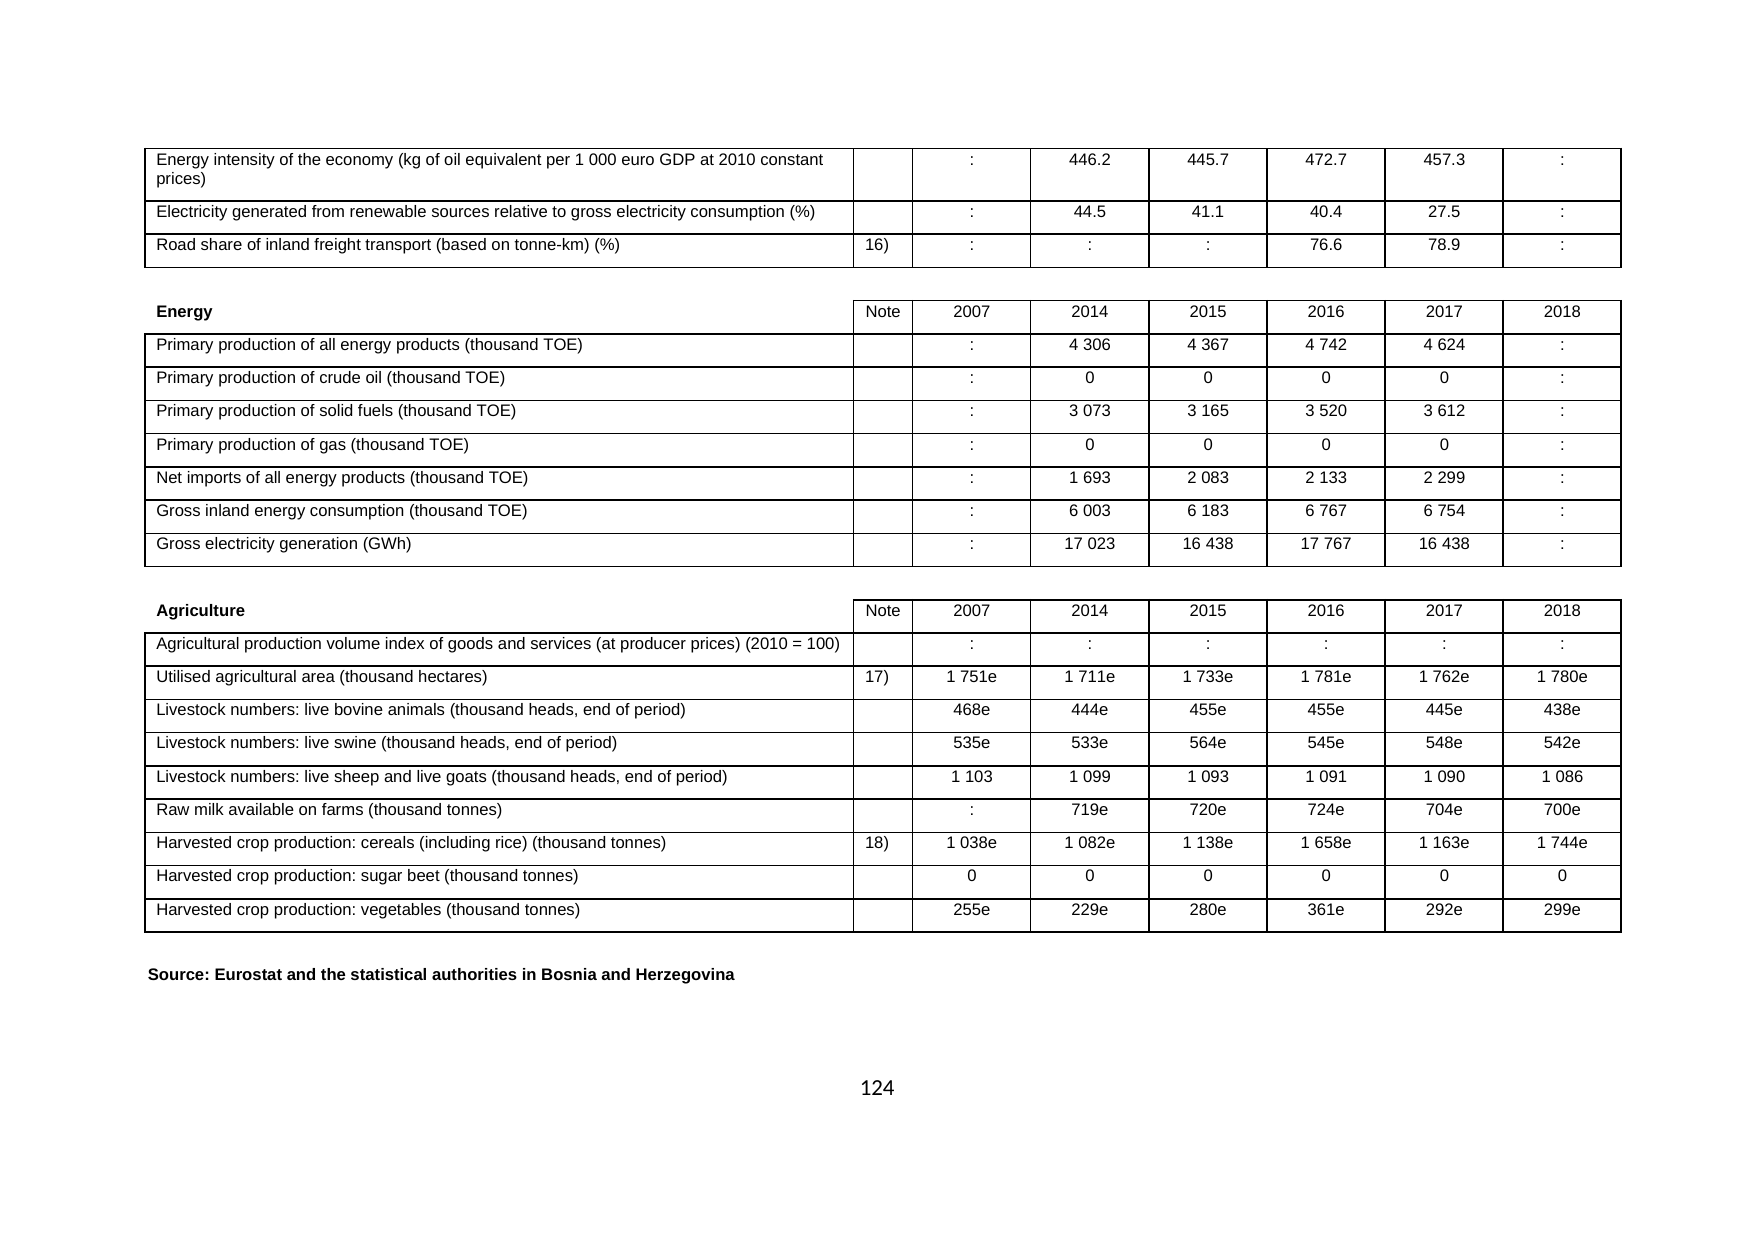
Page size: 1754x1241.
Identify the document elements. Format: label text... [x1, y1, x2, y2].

table_cell [854, 401, 912, 433]
table_cell 17 767 [1268, 534, 1384, 566]
table_cell 0 [1386, 866, 1502, 898]
table_cell [854, 767, 912, 798]
table_cell 2014 [1031, 601, 1148, 632]
table_cell [854, 634, 912, 665]
table_cell 2016 [1268, 301, 1384, 333]
table_cell 1 658e [1268, 833, 1384, 865]
table_cell 40.4 [1268, 202, 1384, 233]
table_cell : [1504, 501, 1620, 532]
table_cell 78.9 [1386, 235, 1502, 267]
table_cell 0 [1031, 866, 1148, 898]
table_cell 1 780e [1504, 667, 1620, 698]
table_cell 361e [1268, 900, 1384, 931]
table_cell 3 165 [1150, 401, 1266, 433]
table_cell 1 082e [1031, 833, 1148, 865]
table_cell Harvested crop production: vegetables (thousand tonnes) [146, 900, 853, 931]
table_cell 3 520 [1268, 401, 1384, 433]
table_cell : [1504, 335, 1620, 366]
table_cell 564e [1150, 733, 1266, 765]
table_cell 0 [1504, 866, 1620, 898]
table_cell [1267, 567, 1385, 599]
table_cell [1385, 268, 1503, 300]
table_cell [854, 900, 912, 931]
table_cell 1 138e [1150, 833, 1266, 865]
table_cell 76.6 [1268, 235, 1384, 267]
table_cell : [1150, 235, 1266, 267]
table_cell 2 083 [1150, 468, 1266, 499]
table_cell 6 183 [1150, 501, 1266, 532]
table_cell [854, 567, 912, 599]
table_cell 1 163e [1386, 833, 1502, 865]
table_cell : [913, 235, 1030, 267]
table_cell : [1504, 235, 1620, 267]
table_cell 1 733e [1150, 667, 1266, 698]
table_cell [1031, 268, 1149, 300]
table_cell [854, 733, 912, 765]
table_cell 1 711e [1031, 667, 1148, 698]
table_cell 2017 [1386, 301, 1502, 333]
table_cell 2 133 [1268, 468, 1384, 499]
table_cell [854, 149, 912, 200]
table_cell 229e [1031, 900, 1148, 931]
table_cell : [1504, 401, 1620, 433]
table_cell : [913, 468, 1030, 499]
table_cell 1 762e [1386, 667, 1502, 698]
table_cell 299e [1504, 900, 1620, 931]
table_cell 4 367 [1150, 335, 1266, 366]
table_cell Livestock numbers: live swine (thousand heads, end of period) [146, 733, 853, 765]
table_cell [854, 268, 912, 300]
table_cell 1 781e [1268, 667, 1384, 698]
table_cell 0 [1268, 866, 1384, 898]
table_cell : [1504, 468, 1620, 499]
table_cell Primary production of solid fuels (thousand TOE) [146, 401, 853, 433]
table_cell : [1386, 634, 1502, 665]
table_cell 724e [1268, 800, 1384, 831]
table_cell : [1504, 149, 1620, 200]
table_cell [913, 567, 1031, 599]
table_cell : [1504, 534, 1620, 566]
table_cell Primary production of gas (thousand TOE) [146, 434, 853, 466]
table_cell Energy [145, 300, 853, 333]
table_cell : [913, 149, 1030, 200]
table_cell Electricity generated from renewable sources relative to gross electricity consumption (%) [146, 202, 853, 233]
table_cell [854, 468, 912, 499]
table_cell 6 754 [1386, 501, 1502, 532]
table_cell 438e [1504, 700, 1620, 732]
table_cell 292e [1386, 900, 1502, 931]
table_cell : [1031, 634, 1148, 665]
table_cell Livestock numbers: live bovine animals (thousand heads, end of period) [146, 700, 853, 732]
table_cell 3 612 [1386, 401, 1502, 433]
table_cell [854, 368, 912, 399]
table_cell : [913, 501, 1030, 532]
table_cell 720e [1150, 800, 1266, 831]
table_cell [854, 501, 912, 532]
table_cell [1385, 567, 1503, 599]
table_cell Gross electricity generation (GWh) [146, 534, 853, 566]
table_cell 2018 [1504, 301, 1620, 333]
table_cell 1 744e [1504, 833, 1620, 865]
table_cell 2017 [1386, 601, 1502, 632]
table_cell 0 [1031, 434, 1148, 466]
table_cell 0 [1386, 368, 1502, 399]
table_cell 455e [1268, 700, 1384, 732]
table_cell 446.2 [1031, 149, 1148, 200]
table_cell 0 [1386, 434, 1502, 466]
table_cell [1149, 567, 1267, 599]
table_cell 2015 [1150, 601, 1266, 632]
table_cell 445e [1386, 700, 1502, 732]
table_cell [854, 202, 912, 233]
table_cell 0 [1150, 368, 1266, 399]
table_cell 1 086 [1504, 767, 1620, 798]
table_cell Note [854, 601, 912, 632]
table_cell 41.1 [1150, 202, 1266, 233]
table_cell 17 023 [1031, 534, 1148, 566]
table_cell : [913, 401, 1030, 433]
table_cell Gross inland energy consumption (thousand TOE) [146, 501, 853, 532]
table_cell 472.7 [1268, 149, 1384, 200]
table_cell 44.5 [1031, 202, 1148, 233]
table_cell 16 438 [1386, 534, 1502, 566]
table_cell 445.7 [1150, 149, 1266, 200]
table_cell [145, 268, 853, 300]
table_cell 444e [1031, 700, 1148, 732]
table_cell [145, 567, 853, 599]
table_cell [1503, 268, 1621, 300]
table_cell 1 038e [913, 833, 1030, 865]
table_cell 0 [1268, 368, 1384, 399]
table_cell : [1504, 634, 1620, 665]
table_cell [1031, 567, 1149, 599]
table_cell Livestock numbers: live sheep and live goats (thousand heads, end of period) [146, 767, 853, 798]
table_cell [1503, 567, 1621, 599]
table_cell Agricultural production volume index of goods and services (at producer prices) (2010 = 100) [146, 634, 853, 665]
table_cell 1 693 [1031, 468, 1148, 499]
table_cell Agriculture [145, 599, 853, 632]
table_cell 704e [1386, 800, 1502, 831]
table_cell 533e [1031, 733, 1148, 765]
table_cell 4 742 [1268, 335, 1384, 366]
table_cell : [1150, 634, 1266, 665]
table_cell : [1504, 368, 1620, 399]
table_cell 455e [1150, 700, 1266, 732]
table_cell 700e [1504, 800, 1620, 831]
table_cell 457.3 [1386, 149, 1502, 200]
table_cell 6 767 [1268, 501, 1384, 532]
table_cell : [913, 202, 1030, 233]
table_cell : [913, 800, 1030, 831]
table_cell Primary production of all energy products (thousand TOE) [146, 335, 853, 366]
table_cell 0 [913, 866, 1030, 898]
table_cell 2007 [913, 601, 1030, 632]
table_cell Energy intensity of the economy (kg of oil equivalent per 1 000 euro GDP at 2010 constant prices) [146, 149, 853, 200]
table_cell 719e [1031, 800, 1148, 831]
table_cell 2014 [1031, 301, 1148, 333]
table_cell 3 073 [1031, 401, 1148, 433]
table_cell Road share of inland freight transport (based on tonne-km) (%) [146, 235, 853, 267]
table_cell Harvested crop production: cereals (including rice) (thousand tonnes) [146, 833, 853, 865]
table_cell 1 093 [1150, 767, 1266, 798]
table_cell 255e [913, 900, 1030, 931]
table_cell : [913, 634, 1030, 665]
table_cell 27.5 [1386, 202, 1502, 233]
table_cell [854, 700, 912, 732]
table_cell Note [854, 301, 912, 333]
table_cell 1 751e [913, 667, 1030, 698]
table_cell Raw milk available on farms (thousand tonnes) [146, 800, 853, 831]
table_cell 1 091 [1268, 767, 1384, 798]
table_cell [1149, 268, 1267, 300]
table_cell [913, 268, 1031, 300]
table_cell 280e [1150, 900, 1266, 931]
table_cell 1 103 [913, 767, 1030, 798]
table_cell 2018 [1504, 601, 1620, 632]
table_cell 1 090 [1386, 767, 1502, 798]
table_cell 0 [1150, 866, 1266, 898]
table_cell : [1504, 202, 1620, 233]
text Source: Eurostat and the statistical authorities in Bosnia and Herzegovina [148, 964, 1606, 983]
table_cell 468e [913, 700, 1030, 732]
table_cell [854, 534, 912, 566]
table_cell 16) [854, 235, 912, 267]
table_cell 1 099 [1031, 767, 1148, 798]
table_cell 545e [1268, 733, 1384, 765]
table_cell 548e [1386, 733, 1502, 765]
table_cell : [913, 434, 1030, 466]
table_cell [854, 800, 912, 831]
table_cell [854, 335, 912, 366]
table_cell 4 306 [1031, 335, 1148, 366]
table_cell : [1031, 235, 1148, 267]
table_cell 2015 [1150, 301, 1266, 333]
table_cell 17) [854, 667, 912, 698]
table_cell Net imports of all energy products (thousand TOE) [146, 468, 853, 499]
table_cell : [1268, 634, 1384, 665]
table_cell 2007 [913, 301, 1030, 333]
table_cell : [913, 534, 1030, 566]
table_cell [854, 434, 912, 466]
table_cell 6 003 [1031, 501, 1148, 532]
table_cell 16 438 [1150, 534, 1266, 566]
table_cell 0 [1268, 434, 1384, 466]
table_cell : [913, 335, 1030, 366]
table_cell 535e [913, 733, 1030, 765]
table_cell : [913, 368, 1030, 399]
table_cell Primary production of crude oil (thousand TOE) [146, 368, 853, 399]
table_cell Harvested crop production: sugar beet (thousand tonnes) [146, 866, 853, 898]
table_cell : [1504, 434, 1620, 466]
table_cell [1267, 268, 1385, 300]
table_cell 0 [1150, 434, 1266, 466]
table_cell Utilised agricultural area (thousand hectares) [146, 667, 853, 698]
table_cell 4 624 [1386, 335, 1502, 366]
table_cell [854, 866, 912, 898]
table_cell 2016 [1268, 601, 1384, 632]
table_cell 0 [1031, 368, 1148, 399]
table_cell 18) [854, 833, 912, 865]
table_cell 2 299 [1386, 468, 1502, 499]
table_cell 542e [1504, 733, 1620, 765]
